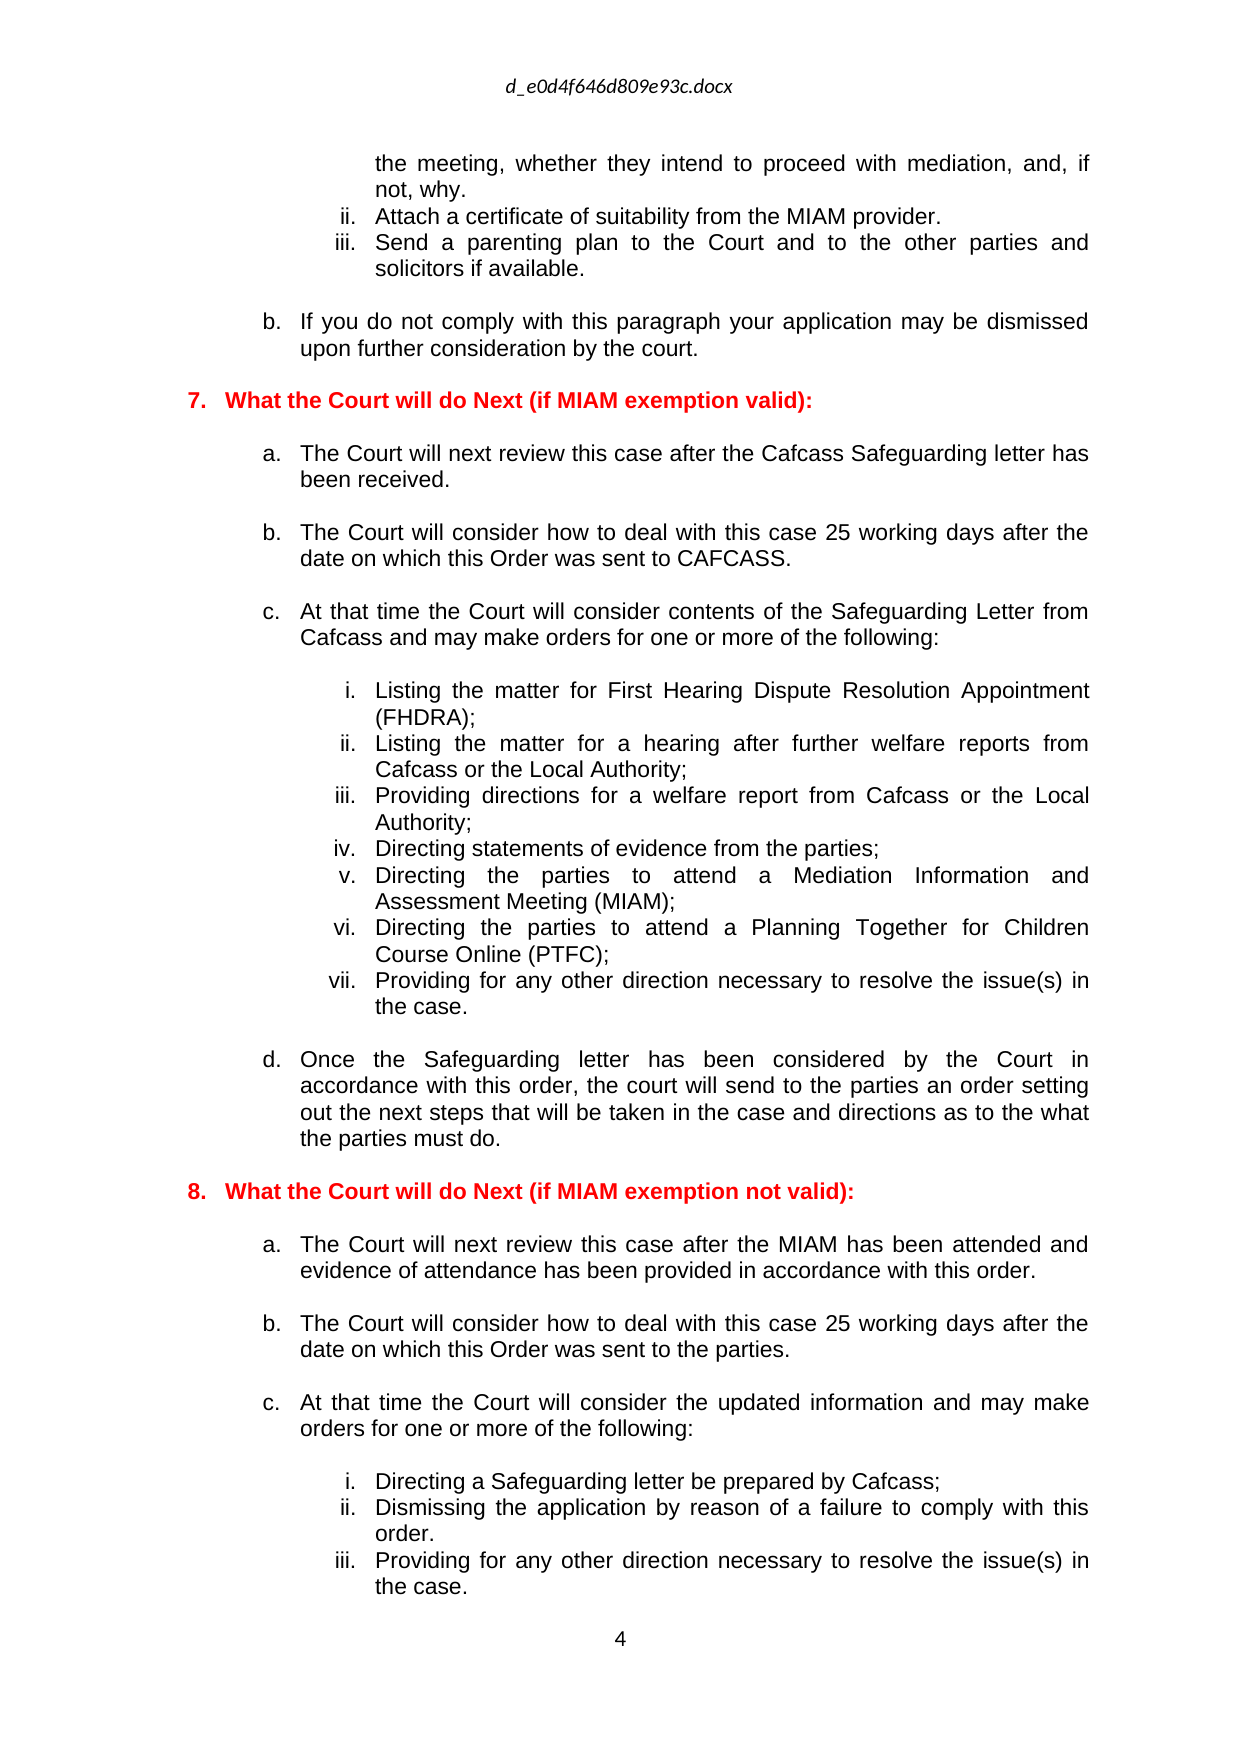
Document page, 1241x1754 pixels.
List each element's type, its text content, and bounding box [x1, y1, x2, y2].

list Send a parenting plan to the Court and to the other parties and solicitors if available. [356, 229, 1090, 282]
list Providing directions for a welfare report from Cafcass or the Local Authority; [356, 782, 1090, 835]
list Once the Safeguarding letter has been considered by the Court in accordance with this order, the court will send to the parties an order setting out the next steps that will be taken in the case and directions as to the what the parties must do. [262, 1046, 1090, 1151]
list If you do not comply with this paragraph your application may be dismissed upon further consideration by the court. [262, 308, 1090, 361]
list At that time the Court will consider the updated information and may make orders for one or more of the following: [262, 1389, 1090, 1441]
list Listing the matter for a hearing after further welfare reports from Cafcass or the Local Authority; [356, 730, 1090, 782]
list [356, 150, 1090, 203]
list The Court will consider how to deal with this case 25 working days after the date on which this Order was sent to the parties. [262, 1309, 1090, 1362]
list Listing the matter for First Hearing Dispute Resolution Appointment (FHDRA); [356, 677, 1090, 730]
list What the Court will do Next (if MIAM exemption not valid): [187, 1178, 1090, 1204]
list Directing the parties to attend a Planning Together for Children Course Online (PTFC); [356, 914, 1090, 967]
list The Court will next review this case after the Cafcass Safeguarding letter has been received. [262, 440, 1090, 493]
list At that time the Court will consider contents of the Safeguarding Letter from Cafcass and may make orders for one or more of the following: [262, 598, 1090, 651]
list Directing a Safeguarding letter be prepared by Cafcass; [356, 1468, 1090, 1494]
list Directing statements of evidence from the parties; [356, 835, 1090, 862]
list What the Court will do Next (if MIAM exemption valid): [187, 387, 1090, 413]
list Providing for any other direction necessary to resolve the issue(s) in the case. [356, 967, 1090, 1020]
list Directing the parties to attend a Mediation Information and Assessment Meeting (MIAM); [356, 862, 1090, 914]
list The Court will next review this case after the MIAM has been attended and evidence of attendance has been provided in accordance with this order. [262, 1231, 1090, 1283]
list Dismissing the application by reason of a failure to comply with this order. [356, 1494, 1090, 1547]
list The Court will consider how to deal with this case 25 working days after the date on which this Order was sent to CAFCASS. [262, 519, 1090, 572]
list Providing for any other direction necessary to resolve the issue(s) in the case. [356, 1547, 1090, 1599]
list Attach a certificate of suitability from the MIAM provider. [356, 203, 1090, 229]
